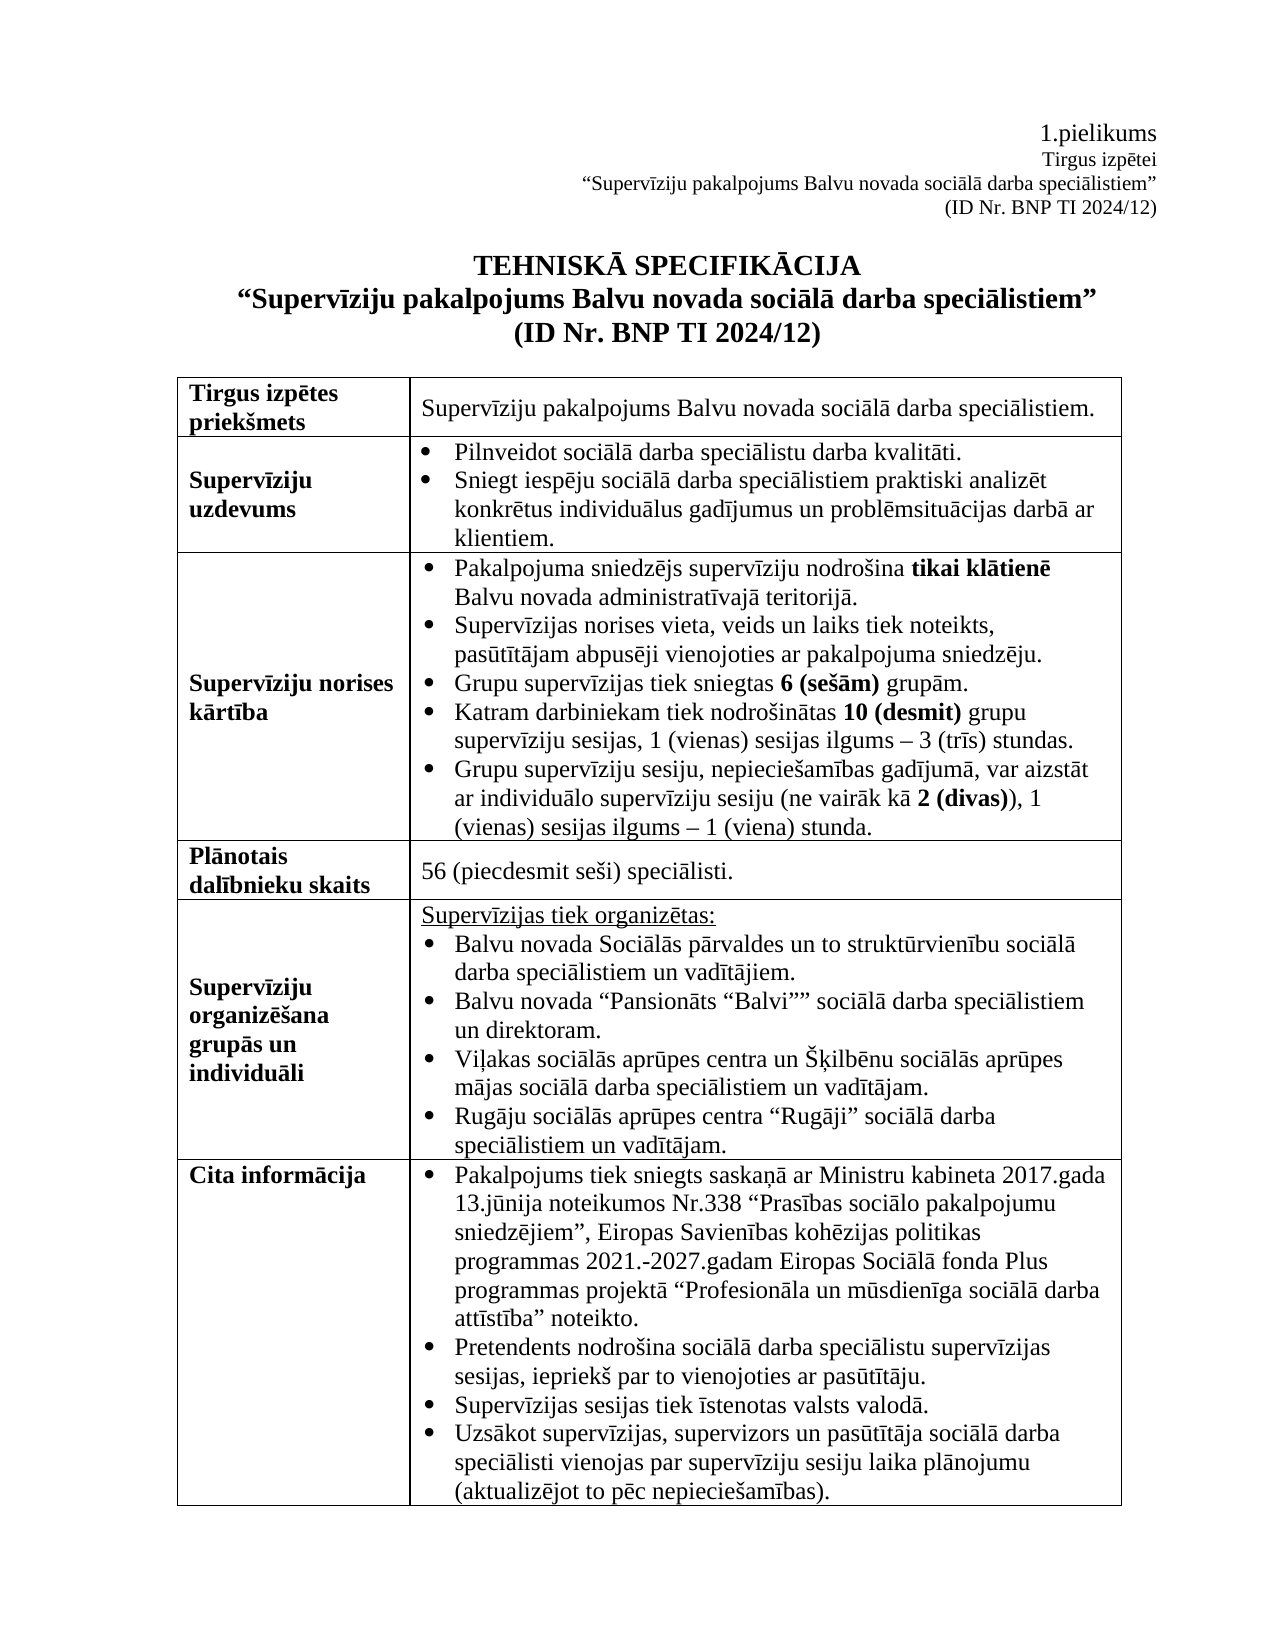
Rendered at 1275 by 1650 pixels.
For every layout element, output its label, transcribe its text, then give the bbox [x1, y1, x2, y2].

table_cell Supervīzijas tiek organizētas: Balvu novada Sociālās pārvaldes un to struktūrvienību sociālā darba speciālistiem un vadītājiem. Balvu novada “Pansionāts “Balvi”” sociālā darba speciālistiem un direktoram. Viļakas sociālās aprūpes centra un Šķilbēnu sociālās aprūpes mājas sociālā darba speciālistiem un vadītājam. Rugāju sociālās aprūpes centra “Rugāji” sociālā darba speciālistiem un vadītājam. [411, 900, 1121, 1159]
table_cell Supervīziju uzdevums [178, 437, 409, 552]
text TEHNISKĀ SPECIFIKĀCIJA [177, 248, 1157, 281]
table_cell Pakalpojuma sniedzējs supervīziju nodrošina tikai klātienē Balvu novada administratīvajā teritorijā. Supervīzijas norises vieta, veids un laiks tiek noteikts, pasūtītājam abpusēji vienojoties ar pakalpojuma sniedzēju. Grupu supervīzijas tiek sniegtas 6 (sešām) grupām. Katram darbiniekam tiek nodrošinātas 10 (desmit) grupu supervīziju sesijas, 1 (vienas) sesijas ilgums – 3 (trīs) stundas. Grupu supervīziju sesiju, nepieciešamības gadījumā, var aizstāt ar individuālo supervīziju sesiju (ne vairāk kā 2 (divas)), 1 (vienas) sesijas ilgums – 1 (viena) stunda. [411, 553, 1121, 840]
text “Supervīziju pakalpojums Balvu novada sociālā darba speciālistiem” [177, 281, 1157, 315]
text (ID Nr. BNP TI 2024/12) [177, 315, 1157, 348]
text 1.pielikums [177, 118, 1157, 147]
table_header Supervīziju pakalpojums Balvu novada sociālā darba speciālistiem. [411, 378, 1121, 436]
table_cell Pilnveidot sociālā darba speciālistu darba kvalitāti. Sniegt iespēju sociālā darba speciālistiem praktiski analizēt konkrētus individuālus gadījumus un problēmsituācijas darbā ar klientiem. [411, 437, 1121, 552]
text “Supervīziju pakalpojums Balvu novada sociālā darba speciālistiem” [177, 171, 1157, 195]
table_cell Supervīziju organizēšana grupās un individuāli [178, 900, 409, 1159]
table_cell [411, 1160, 1121, 1505]
table_cell Plānotais dalībnieku skaits [178, 841, 409, 899]
table_cell Cita informācija [178, 1160, 409, 1505]
table_header Tirgus izpētes priekšmets [178, 378, 409, 436]
table_cell Supervīziju norises kārtība [178, 553, 409, 840]
text Tirgus izpētei [177, 147, 1157, 171]
text (ID Nr. BNP TI 2024/12) [177, 195, 1157, 219]
table_cell 56 (piecdesmit seši) speciālisti. [411, 841, 1121, 899]
